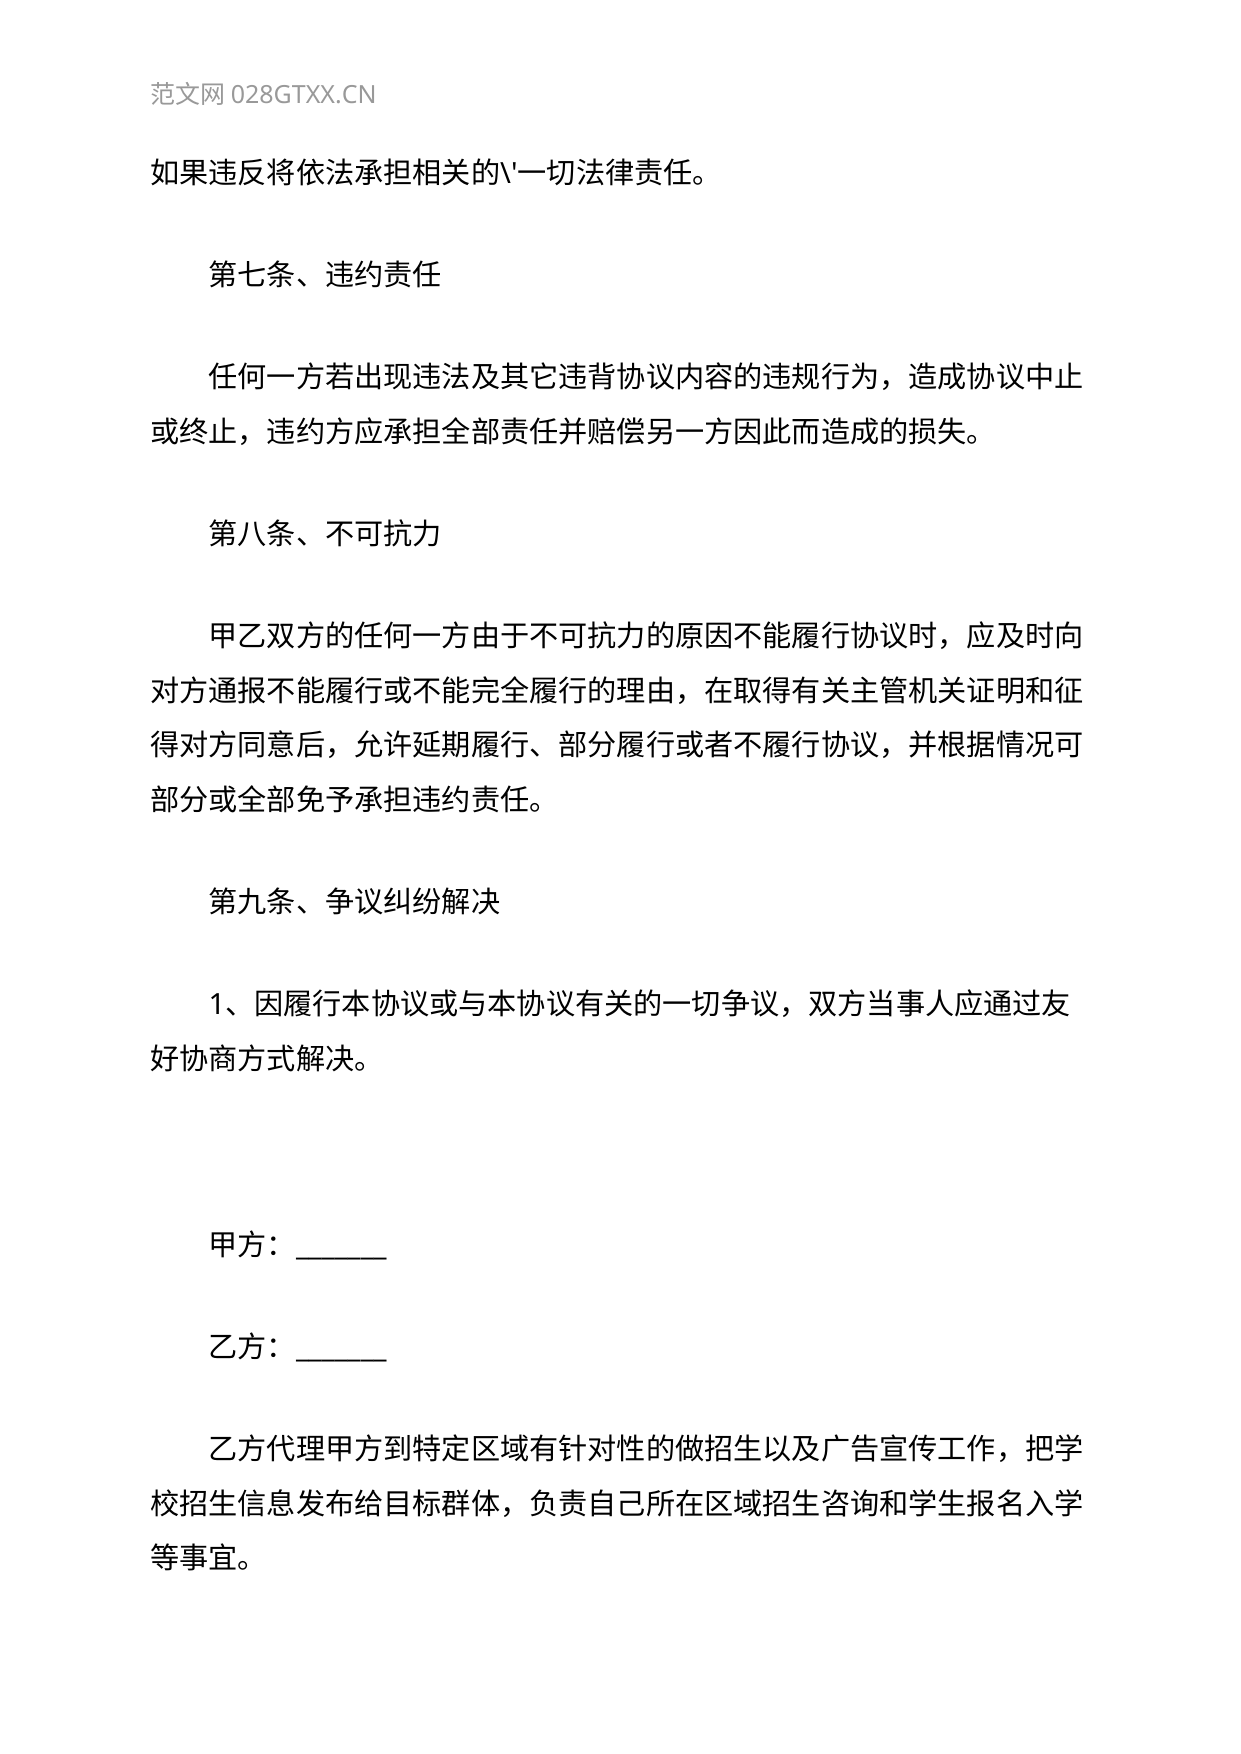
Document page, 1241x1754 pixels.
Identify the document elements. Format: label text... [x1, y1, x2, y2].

text 甲乙双方的任何一方由于不可抗力的原因不能履行协议时，应及时向对方通报不能履行或不能完全履行的理由，在取得有关主管机关证明和征得对方同意后，允许延期履行、部分履行或者不履行协议，并根据情况可部分或全部免予承担违约责任。 [150, 612, 1090, 819]
text 第九条、争议纠纷解决 [150, 879, 1090, 921]
text 任何一方若出现违法及其它违背协议内容的违规行为，造成协议中止或终止，违约方应承担全部责任并赔偿另一方因此而造成的损失。 [150, 354, 1090, 451]
text 乙方代理甲方到特定区域有针对性的做招生以及广告宣传工作，把学校招生信息发布给目标群体，负责自己所在区域招生咨询和学生报名入学等事宜。 [150, 1425, 1090, 1577]
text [150, 150, 1090, 192]
text 第七条、违约责任 [150, 252, 1090, 294]
text 甲方：_______ [150, 1221, 1090, 1264]
text 1、因履行本协议或与本协议有关的一切争议，双方当事人应通过友好协商方式解决。 [150, 980, 1090, 1078]
text 乙方：_______ [150, 1323, 1090, 1366]
text 第八条、不可抗力 [150, 510, 1090, 553]
